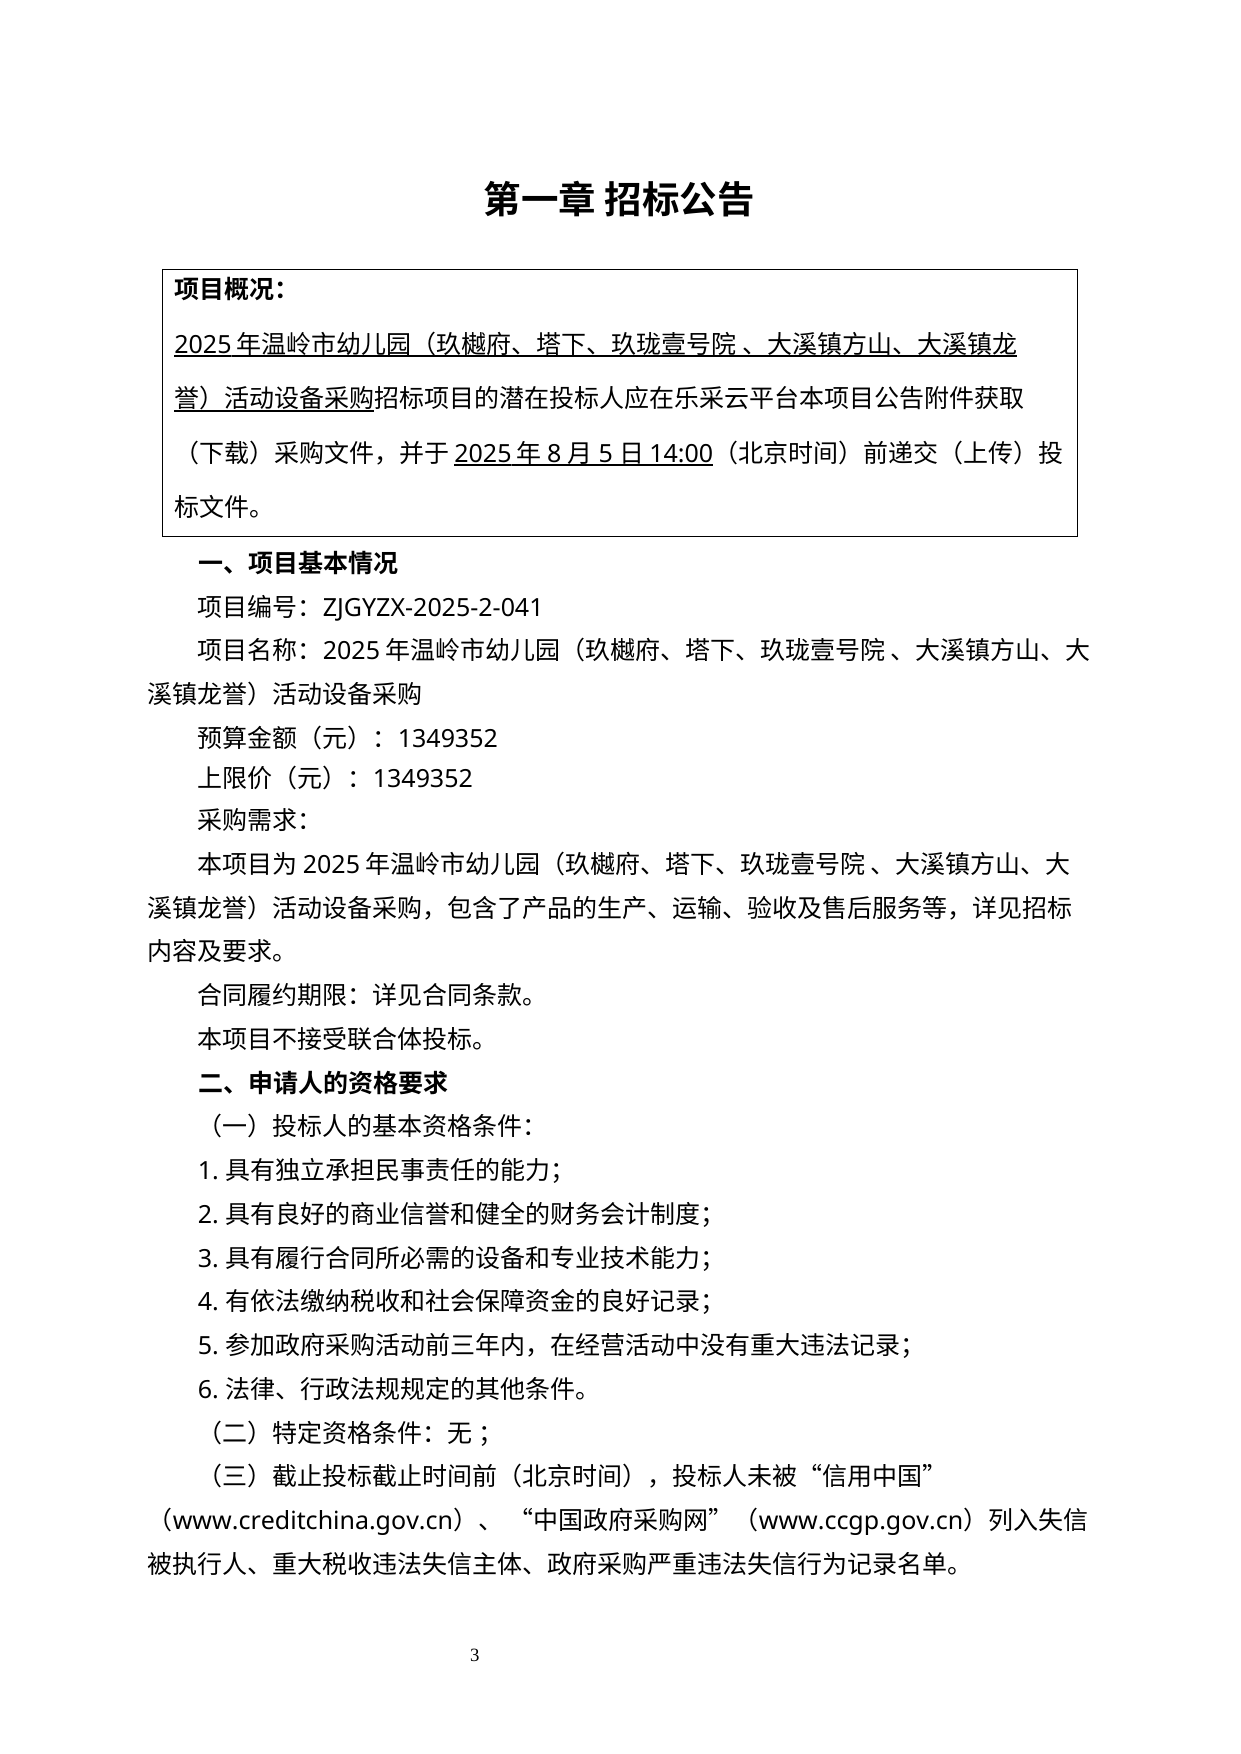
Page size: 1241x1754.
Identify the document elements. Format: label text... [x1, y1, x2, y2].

text （三）截止投标截止时间前（北京时间），投标人未被“信用中国”（www.creditchina.gov.cn）、 “中国政府采购网”（www.ccgp.gov.cn）列入失信被执行人、重大税收违法失信主体、政府采购严重违法失信行为记录名单。 [148, 1451, 1092, 1582]
text 合同履约期限：详见合同条款。 [148, 969, 1092, 1013]
text 采购需求： [148, 794, 1092, 838]
text （一）投标人的基本资格条件： [148, 1101, 1092, 1144]
text 1. 具有独立承担民事责任的能力； [148, 1144, 1092, 1188]
text 6. 法律、行政法规规定的其他条件。 [148, 1363, 1092, 1407]
text 5. 参加政府采购活动前三年内，在经营活动中没有重大违法记录； [148, 1319, 1092, 1363]
text 2. 具有良好的商业信誉和健全的财务会计制度； [148, 1188, 1092, 1232]
subtitle 上限价（元）：1349352 [148, 758, 1092, 794]
text 第一章 招标公告 [148, 177, 1090, 223]
table_header 项目概况： 2025年温岭市幼儿园（玖樾府、塔下、玖珑壹号院 、大溪镇方山、大溪镇龙誉）活动设备采购招标项目的潜在投标人应在乐采云平台本项目公告附件获取（下载）采购文件，并于2025年 8 月 5 日14:00（北京时间）前递交（上传）投标文件。 [163, 270, 1077, 536]
text 3. 具有履行合同所必需的设备和专业技术能力； [148, 1232, 1092, 1276]
text 本项目为2025年温岭市幼儿园（玖樾府、塔下、玖珑壹号院 、大溪镇方山、大溪镇龙誉）活动设备采购，包含了产品的生产、运输、验收及售后服务等，详见招标内容及要求。 [148, 838, 1092, 969]
text 二、申请人的资格要求 [148, 1057, 1092, 1101]
text 4. 有依法缴纳税收和社会保障资金的良好记录； [148, 1276, 1092, 1319]
text 一、项目基本情况 [148, 537, 1092, 581]
text （二）特定资格条件：无 ； [148, 1407, 1092, 1451]
text 本项目不接受联合体投标。 [148, 1013, 1092, 1057]
text 项目名称：2025年温岭市幼儿园（玖樾府、塔下、玖珑壹号院 、大溪镇方山、大溪镇龙誉）活动设备采购 [148, 625, 1092, 712]
text 项目编号：ZJGYZX-2025-2-041 [148, 581, 1092, 625]
text 预算金额（元）：1349352 [148, 712, 1092, 756]
